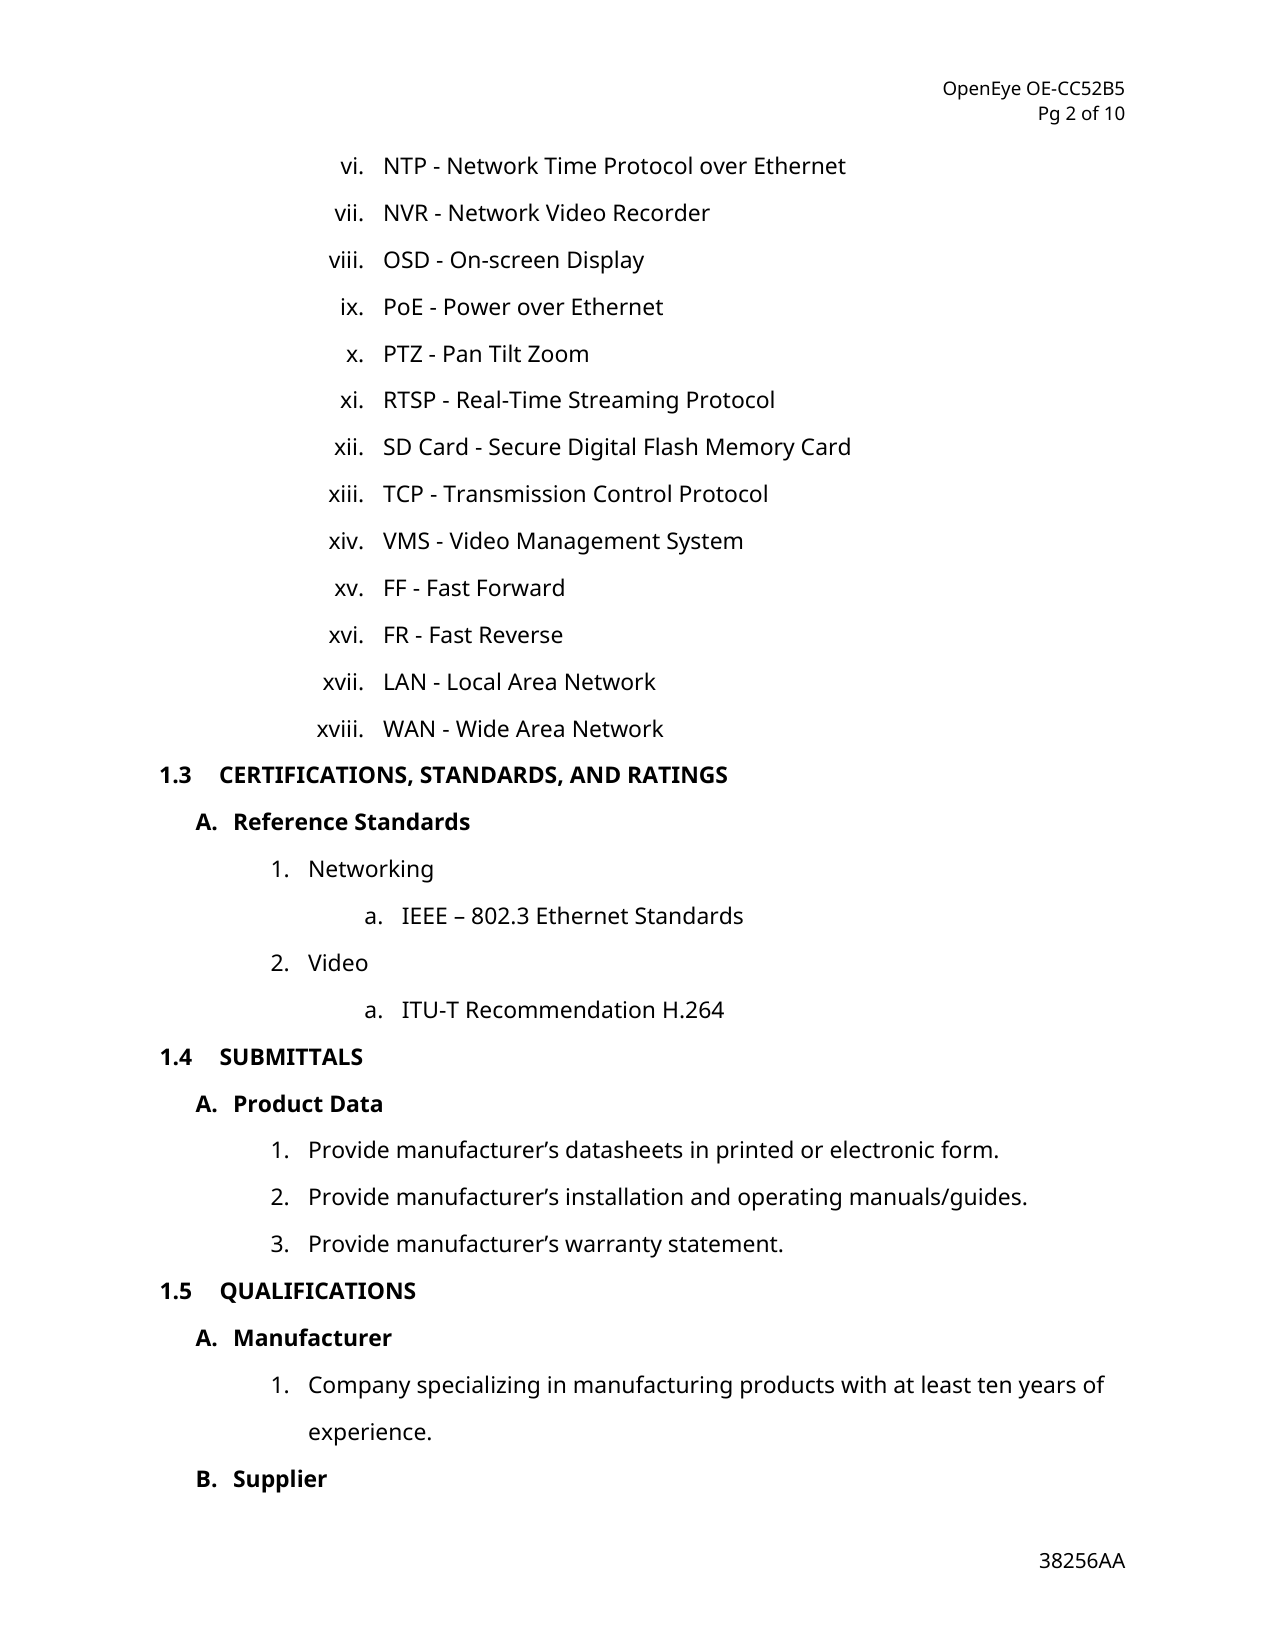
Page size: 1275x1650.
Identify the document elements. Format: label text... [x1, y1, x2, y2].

list QUALIFICATIONS [159, 1275, 1125, 1306]
list PoE - Power over Ethernet [364, 291, 1125, 322]
list Networking [270, 853, 1125, 884]
list Manufacturer [195, 1322, 1125, 1353]
list ITU-T Recommendation H.264 [364, 994, 1125, 1025]
list IEEE – 802.3 Ethernet Standards [364, 900, 1125, 931]
list FF - Fast Forward [364, 572, 1125, 603]
list PTZ - Pan Tilt Zoom [364, 337, 1125, 369]
list Provide manufacturer’s datasheets in printed or electronic form. [270, 1134, 1125, 1166]
list Reference Standards [195, 806, 1125, 837]
list Provide manufacturer’s warranty statement. [270, 1228, 1125, 1259]
list LAN - Local Area Network [364, 666, 1125, 697]
list OSD - On-screen Display [364, 244, 1125, 275]
list FR - Fast Reverse [364, 619, 1125, 650]
list RTSP - Real-Time Streaming Protocol [364, 384, 1125, 416]
list NVR - Network Video Recorder [364, 197, 1125, 228]
list NTP - Network Time Protocol over Ethernet [364, 150, 1125, 181]
list WAN - Wide Area Network [364, 712, 1125, 744]
list Supplier [195, 1462, 1125, 1494]
list SD Card - Secure Digital Flash Memory Card [364, 431, 1125, 462]
list Provide manufacturer’s installation and operating manuals/guides. [270, 1181, 1125, 1212]
list VMS - Video Management System [364, 525, 1125, 556]
list Video [270, 947, 1125, 978]
list TCP - Transmission Control Protocol [364, 478, 1125, 509]
list CERTIFICATIONS, STANDARDS, AND RATINGS [159, 759, 1125, 791]
list Product Data [195, 1087, 1125, 1119]
list SUBMITTALS [159, 1041, 1125, 1072]
list Company specializing in manufacturing products with at least ten years of experience. [270, 1369, 1125, 1447]
